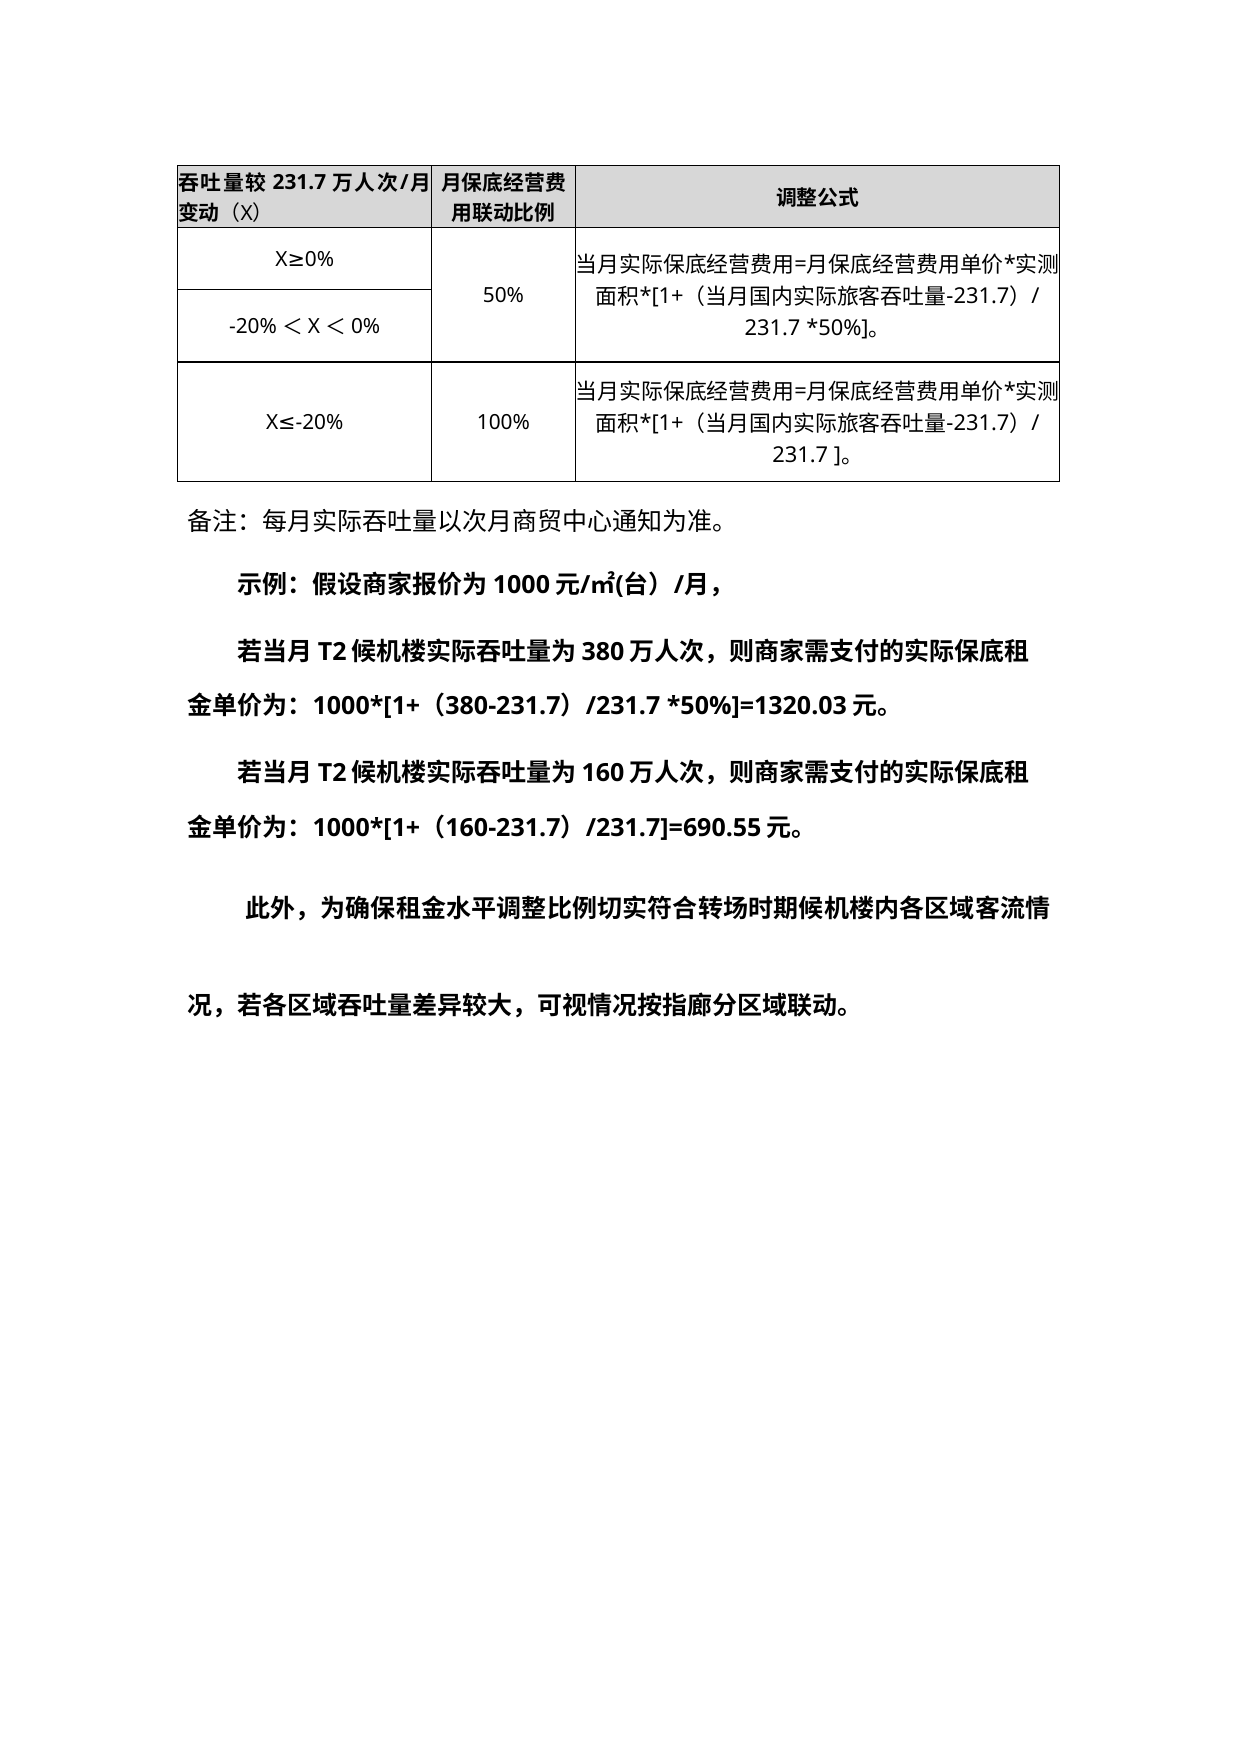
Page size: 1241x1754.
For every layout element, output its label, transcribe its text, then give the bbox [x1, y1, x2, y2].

list 若当月T2候机楼实际吞吐量为380万人次，则商家需支付的实际保底租金单价为：1000*[1+（380-231.7）/231.7 *50%]=1320.03元。 [187, 631, 1053, 722]
list 备注：每月实际吞吐量以次月商贸中心通知为准。 [187, 482, 1053, 552]
list 示例：假设商家报价为1000元/㎡(台）/月， [187, 564, 1053, 601]
list 若当月T2候机楼实际吞吐量为160万人次，则商家需支付的实际保底租金单价为：1000*[1+（160-231.7）/231.7]=690.55元。 [187, 753, 1053, 843]
table_cell X≥0% [178, 228, 431, 289]
table_cell X≤-20% [178, 363, 431, 481]
table_header 调整公式 [576, 166, 1059, 227]
table_header 吞吐量较231.7万人次/月变动（X） [178, 166, 431, 227]
table_cell 50% [432, 228, 575, 361]
table_cell 当月实际保底经营费用=月保底经营费用单价*实测面积*[1+（当月国内实际旅客吞吐量-231.7）/231.7 ]。 [576, 363, 1059, 481]
table_cell 当月实际保底经营费用=月保底经营费用单价*实测面积*[1+（当月国内实际旅客吞吐量-231.7）/231.7 *50%]。 [576, 228, 1059, 361]
table_cell -20% ＜ X ＜ 0% [178, 290, 431, 361]
table_header 月保底经营费 用联动比例 [432, 166, 575, 227]
list 此外，为确保租金水平调整比例切实符合转场时期候机楼内各区域客流情况，若各区域吞吐量差异较大，可视情况按指廊分区域联动。 [187, 874, 1053, 1036]
table_cell 100% [432, 363, 575, 481]
